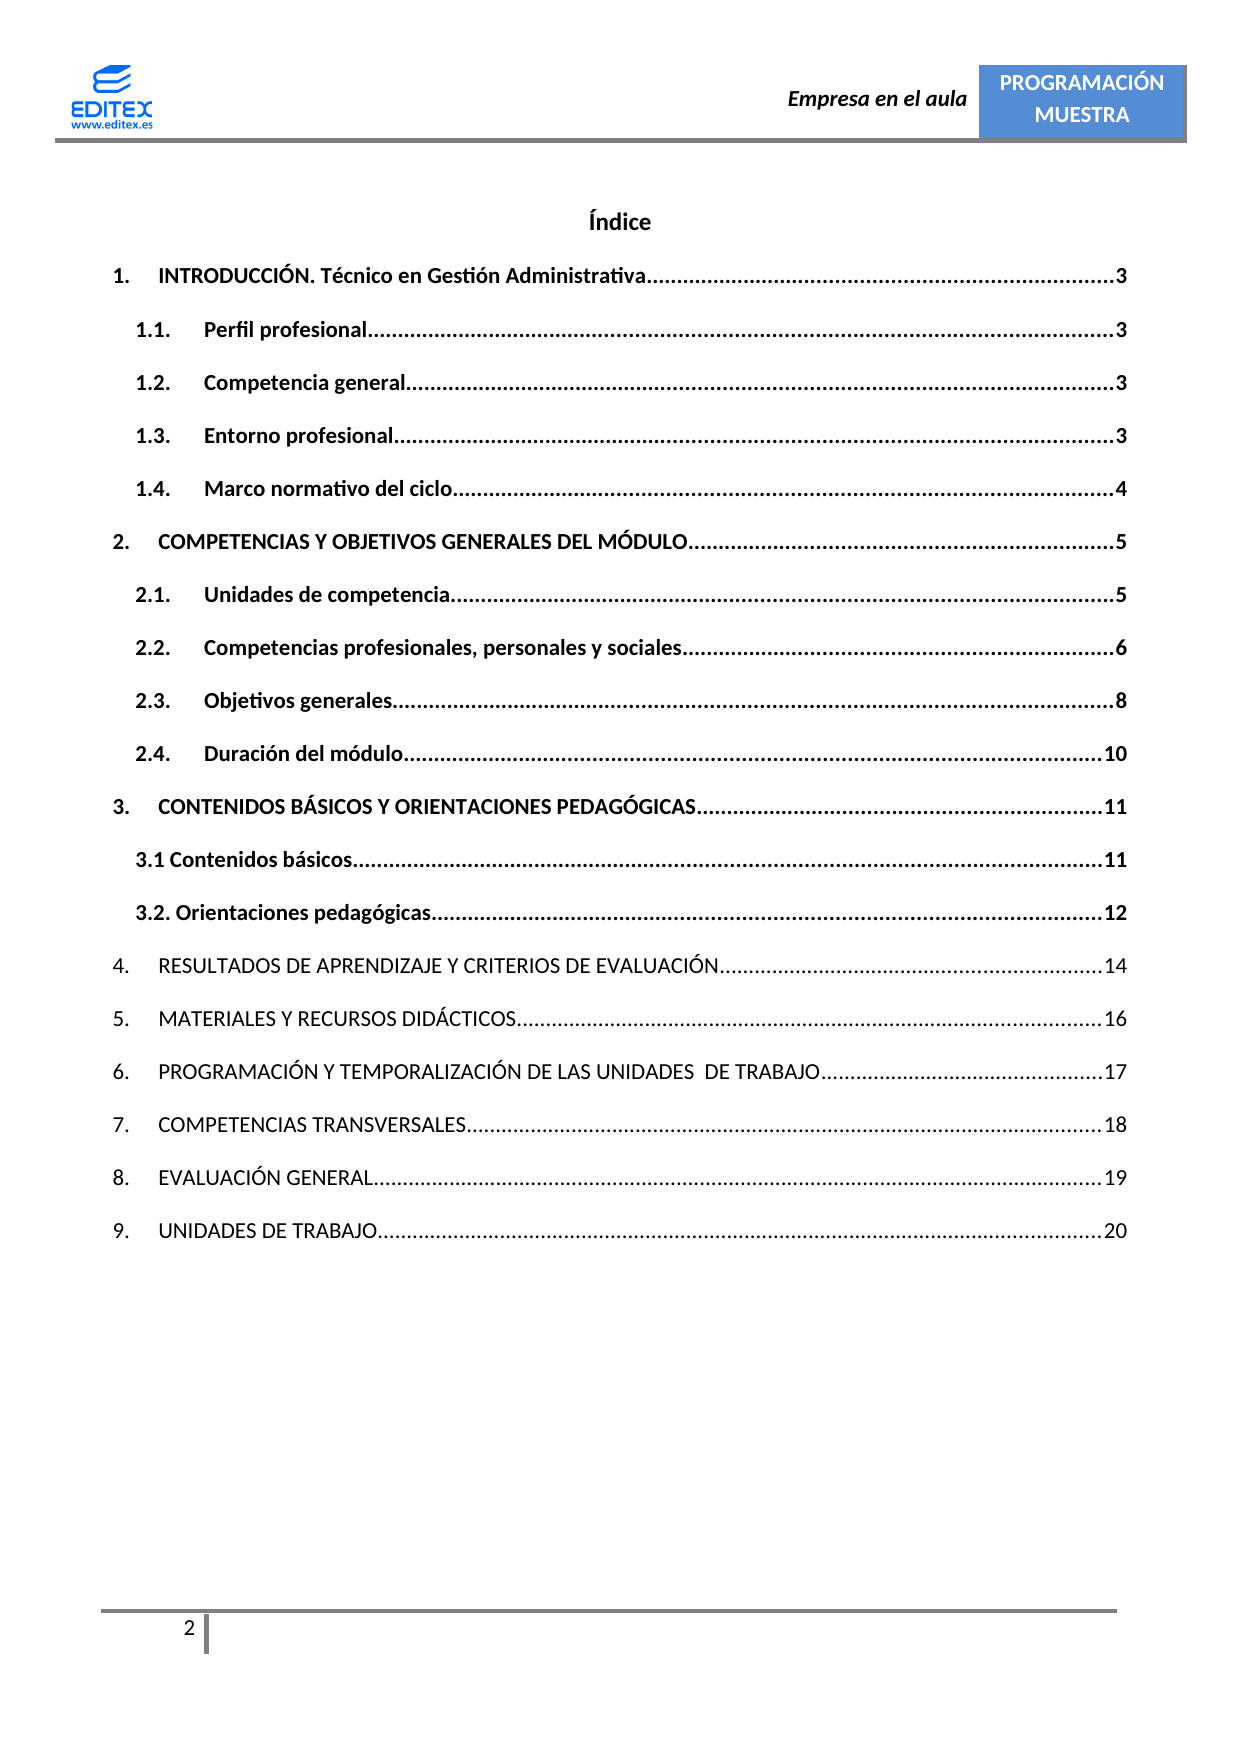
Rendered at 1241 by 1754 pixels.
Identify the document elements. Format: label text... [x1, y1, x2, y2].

text 1.4. Marco normativo del ciclo 4 [135, 474, 1128, 502]
text 6. PROGRAMACIÓN Y TEMPORALIZACIÓN DE LAS UNIDADES DE TRABAJO 17 [112, 1057, 1128, 1085]
text Índice [112, 206, 1128, 236]
text 2.2. Competencias profesionales, personales y sociales 6 [135, 633, 1128, 661]
text 3.2. Orientaciones pedagógicas 12 [135, 898, 1128, 926]
text 5. MATERIALES Y RECURSOS DIDÁCTICOS 16 [112, 1004, 1128, 1032]
text 1.2. Competencia general 3 [135, 368, 1128, 396]
text 8. EVALUACIÓN GENERAL 19 [112, 1163, 1128, 1191]
text 2. COMPETENCIAS Y OBJETIVOS GENERALES DEL MÓDULO 5 [112, 527, 1128, 555]
text 2.1. Unidades de competencia 5 [135, 580, 1128, 608]
text 9. UNIDADES DE TRABAJO 20 [112, 1216, 1128, 1244]
text 2.3. Objetivos generales 8 [135, 686, 1128, 714]
text 3.1 Contenidos básicos 11 [135, 845, 1128, 873]
picture [71, 65, 153, 131]
text 3. CONTENIDOS BÁSICOS Y ORIENTACIONES PEDAGÓGICAS 11 [112, 792, 1128, 820]
text 2.4. Duración del módulo 10 [135, 739, 1128, 767]
text 1.1. Perfil profesional 3 [135, 315, 1128, 343]
text 1.3. Entorno profesional 3 [135, 421, 1128, 449]
text 1. INTRODUCCIÓN. Técnico en Gestión Administrativa 3 [112, 262, 1128, 290]
text 7. COMPETENCIAS TRANSVERSALES 18 [112, 1110, 1128, 1138]
text 4. RESULTADOS DE APRENDIZAJE Y CRITERIOS DE EVALUACIÓN 14 [112, 951, 1128, 979]
